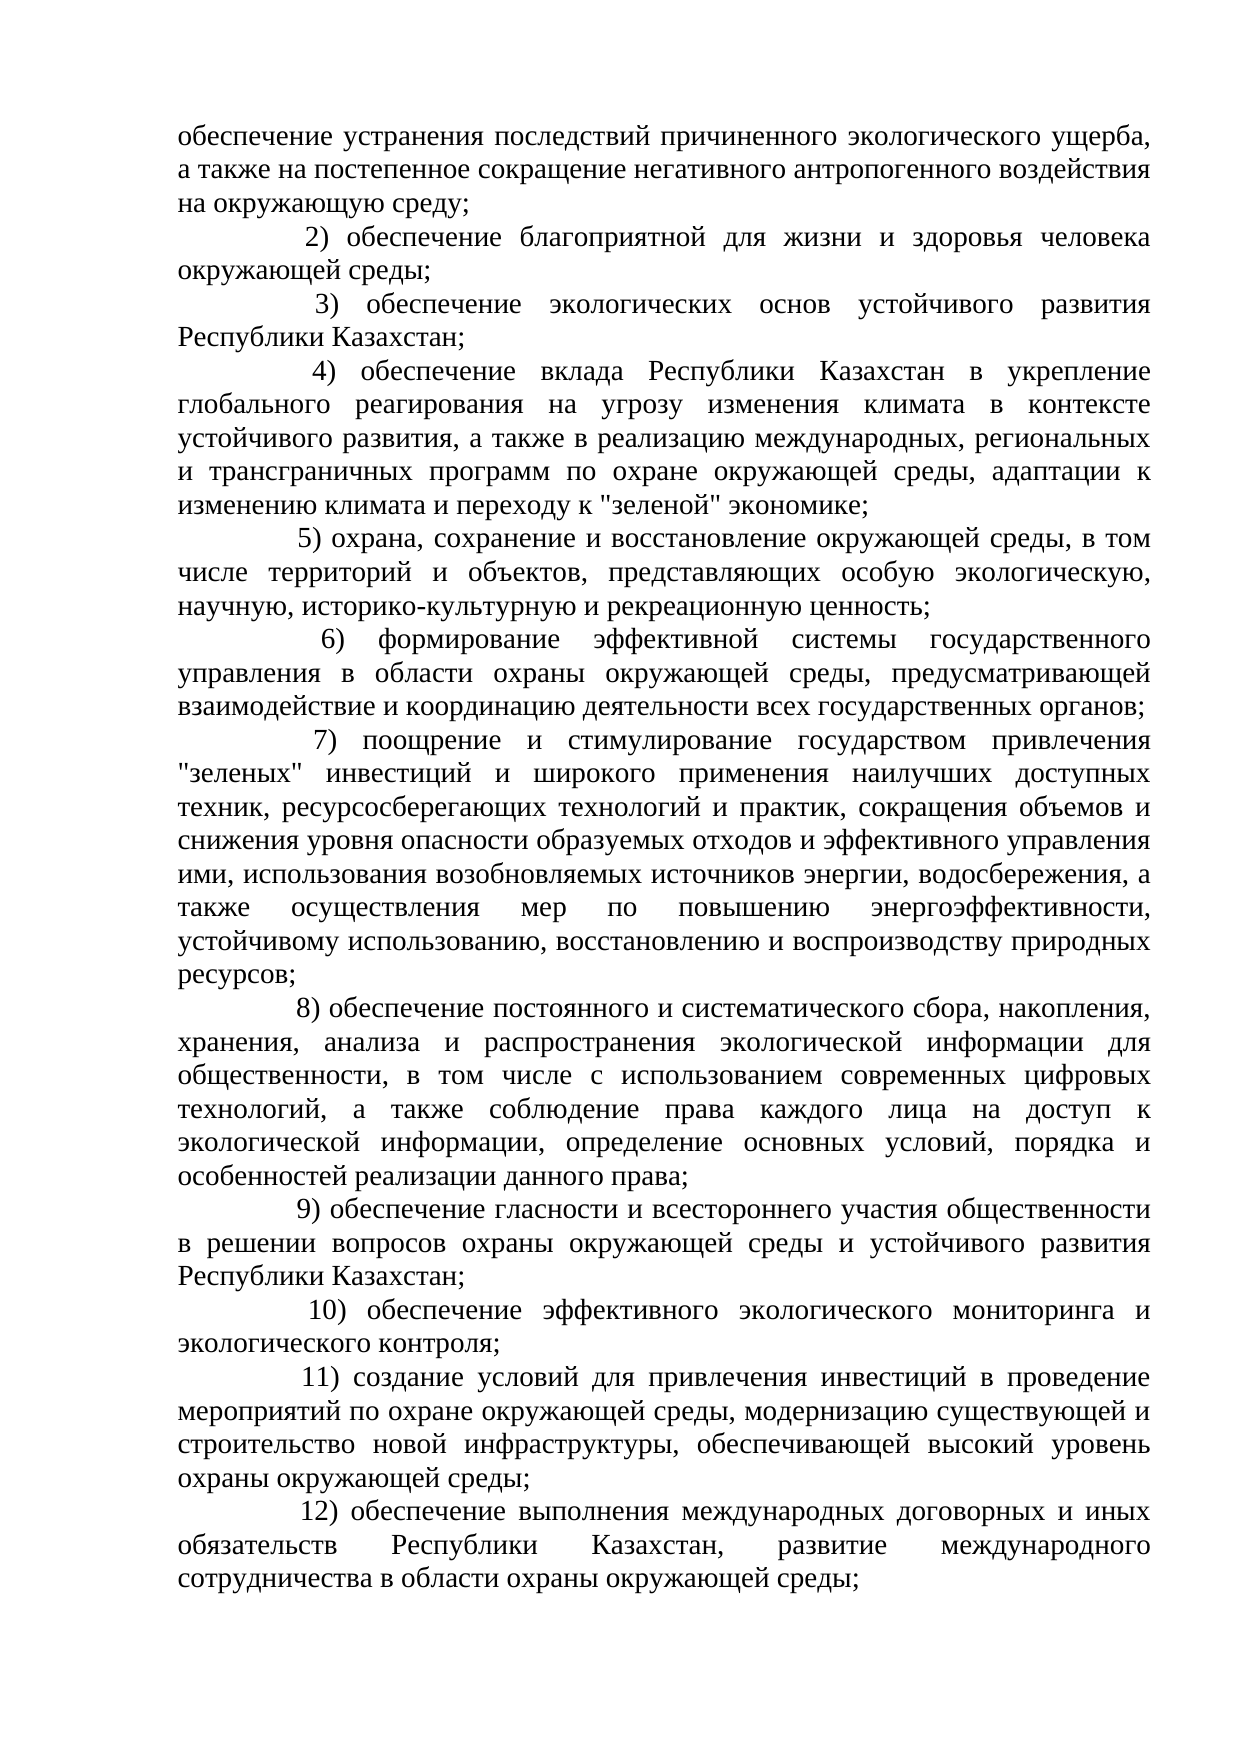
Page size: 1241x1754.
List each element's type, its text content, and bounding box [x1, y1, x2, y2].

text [177, 118, 1152, 219]
text 3) обеспечение экологических основ устойчивого развития Республики Казахстан; [177, 286, 1152, 353]
text 4) обеспечение вклада Республики Казахстан в укрепление глобального реагирования на угрозу изменения климата в контексте устойчивого развития, а также в реализацию международных, региональных и трансграничных программ по охране окружающей среды, адаптации к изменению климата и переходу к "зеленой" экономике; [177, 353, 1152, 521]
text 11) создание условий для привлечения инвестиций в проведение мероприятий по охране окружающей среды, модернизацию существующей и строительство новой инфраструктуры, обеспечивающей высокий уровень охраны окружающей среды; [177, 1359, 1152, 1493]
text 10) обеспечение эффективного экологического мониторинга и экологического контроля; [177, 1292, 1152, 1359]
text 7) поощрение и стимулирование государством привлечения "зеленых" инвестиций и широкого применения наилучших доступных техник, ресурсосберегающих технологий и практик, сокращения объемов и снижения уровня опасности образуемых отходов и эффективного управления ими, использования возобновляемых источников энергии, водосбережения, а также осуществления мер по повышению энергоэффективности, устойчивому использованию, восстановлению и воспроизводству природных ресурсов; [177, 722, 1152, 990]
text 9) обеспечение гласности и всестороннего участия общественности в решении вопросов охраны окружающей среды и устойчивого развития Республики Казахстан; [177, 1191, 1152, 1292]
text 8) обеспечение постоянного и систематического сбора, накопления, хранения, анализа и распространения экологической информации для общественности, в том числе с использованием современных цифровых технологий, а также соблюдение права каждого лица на доступ к экологической информации, определение основных условий, порядка и особенностей реализации данного права; [177, 990, 1152, 1191]
text 6) формирование эффективной системы государственного управления в области охраны окружающей среды, предусматривающей взаимодействие и координацию деятельности всех государственных органов; [177, 621, 1152, 722]
text 12) обеспечение выполнения международных договорных и иных обязательств Республики Казахстан, развитие международного сотрудничества в области охраны окружающей среды; [177, 1493, 1152, 1594]
text 5) охрана, сохранение и восстановление окружающей среды, в том числе территорий и объектов, представляющих особую экологическую, научную, историко-культурную и рекреационную ценность; [177, 521, 1152, 621]
text 2) обеспечение благоприятной для жизни и здоровья человека окружающей среды; [177, 219, 1152, 286]
